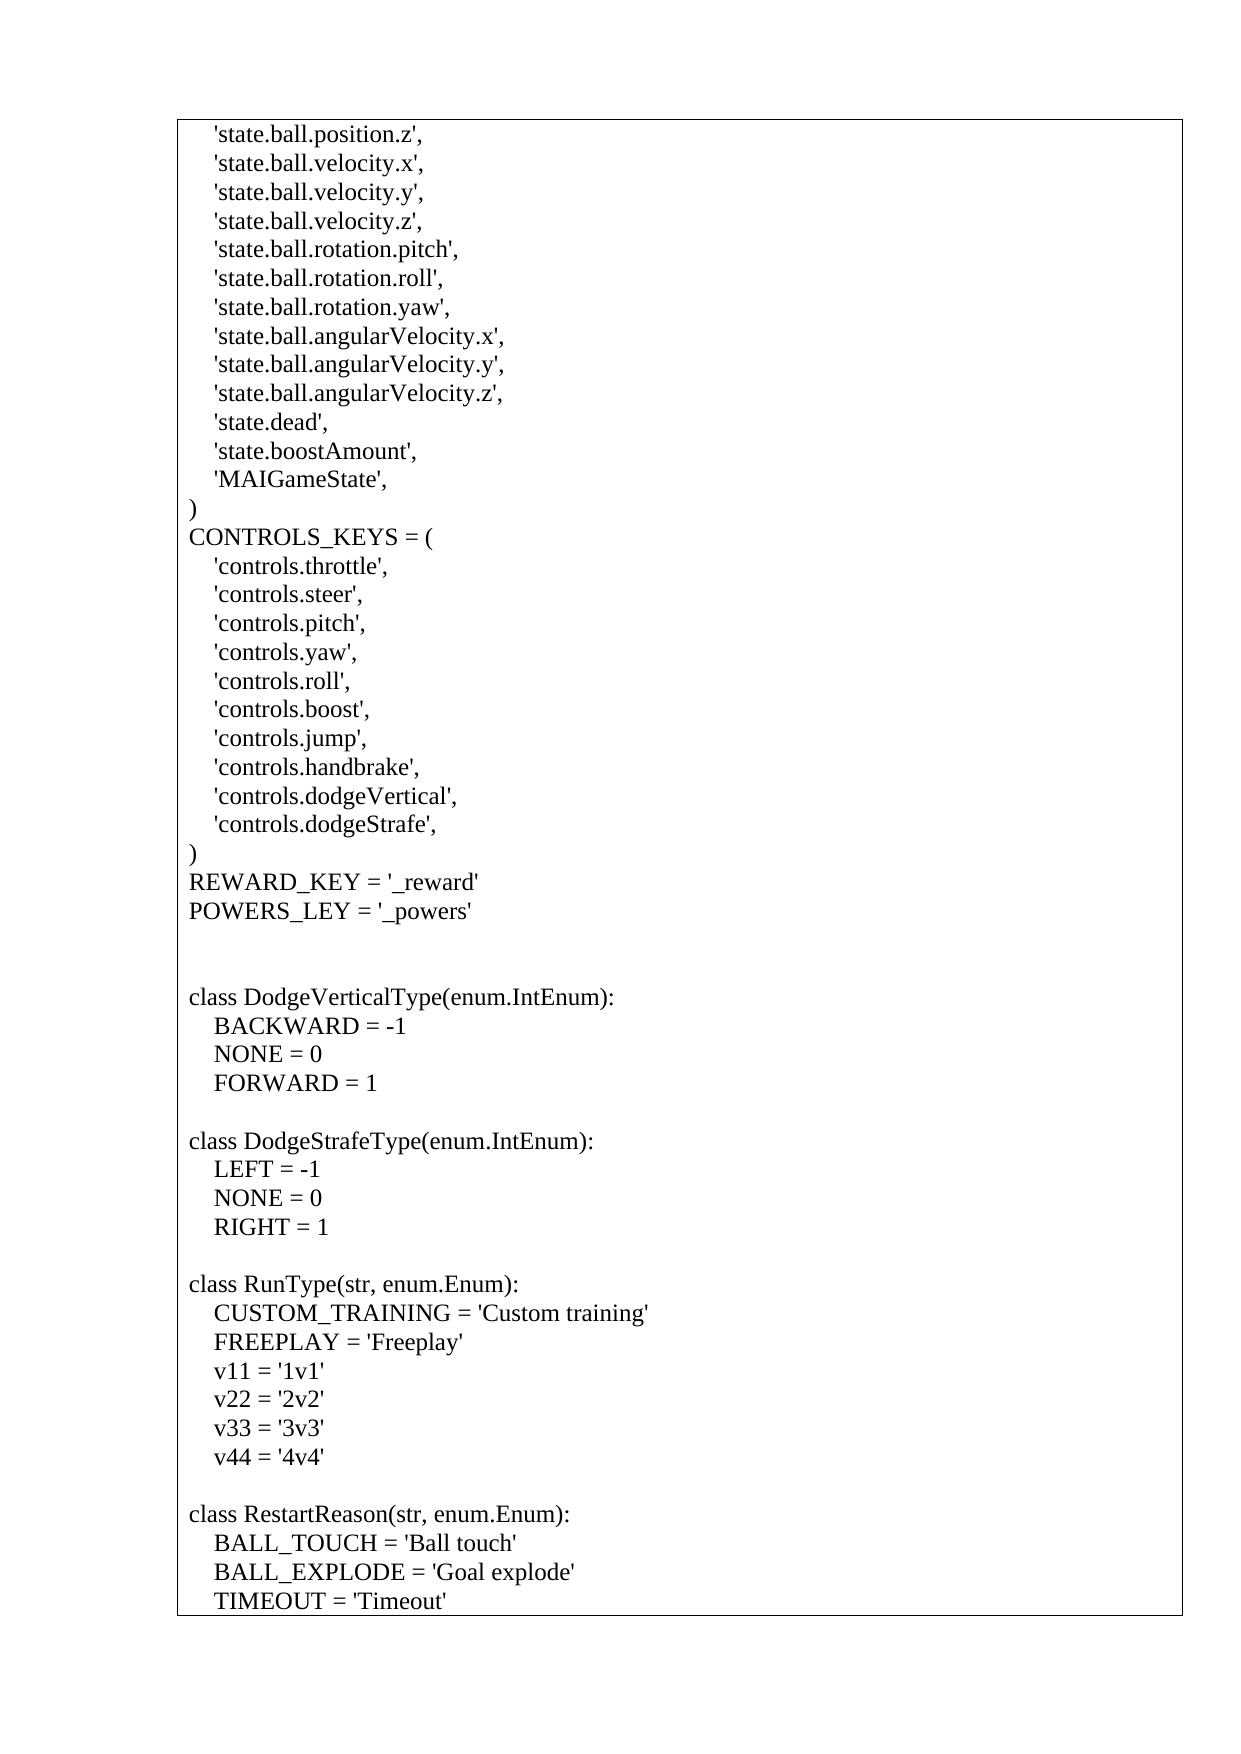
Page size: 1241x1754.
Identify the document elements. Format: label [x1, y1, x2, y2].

table_header [178, 120, 1182, 1614]
